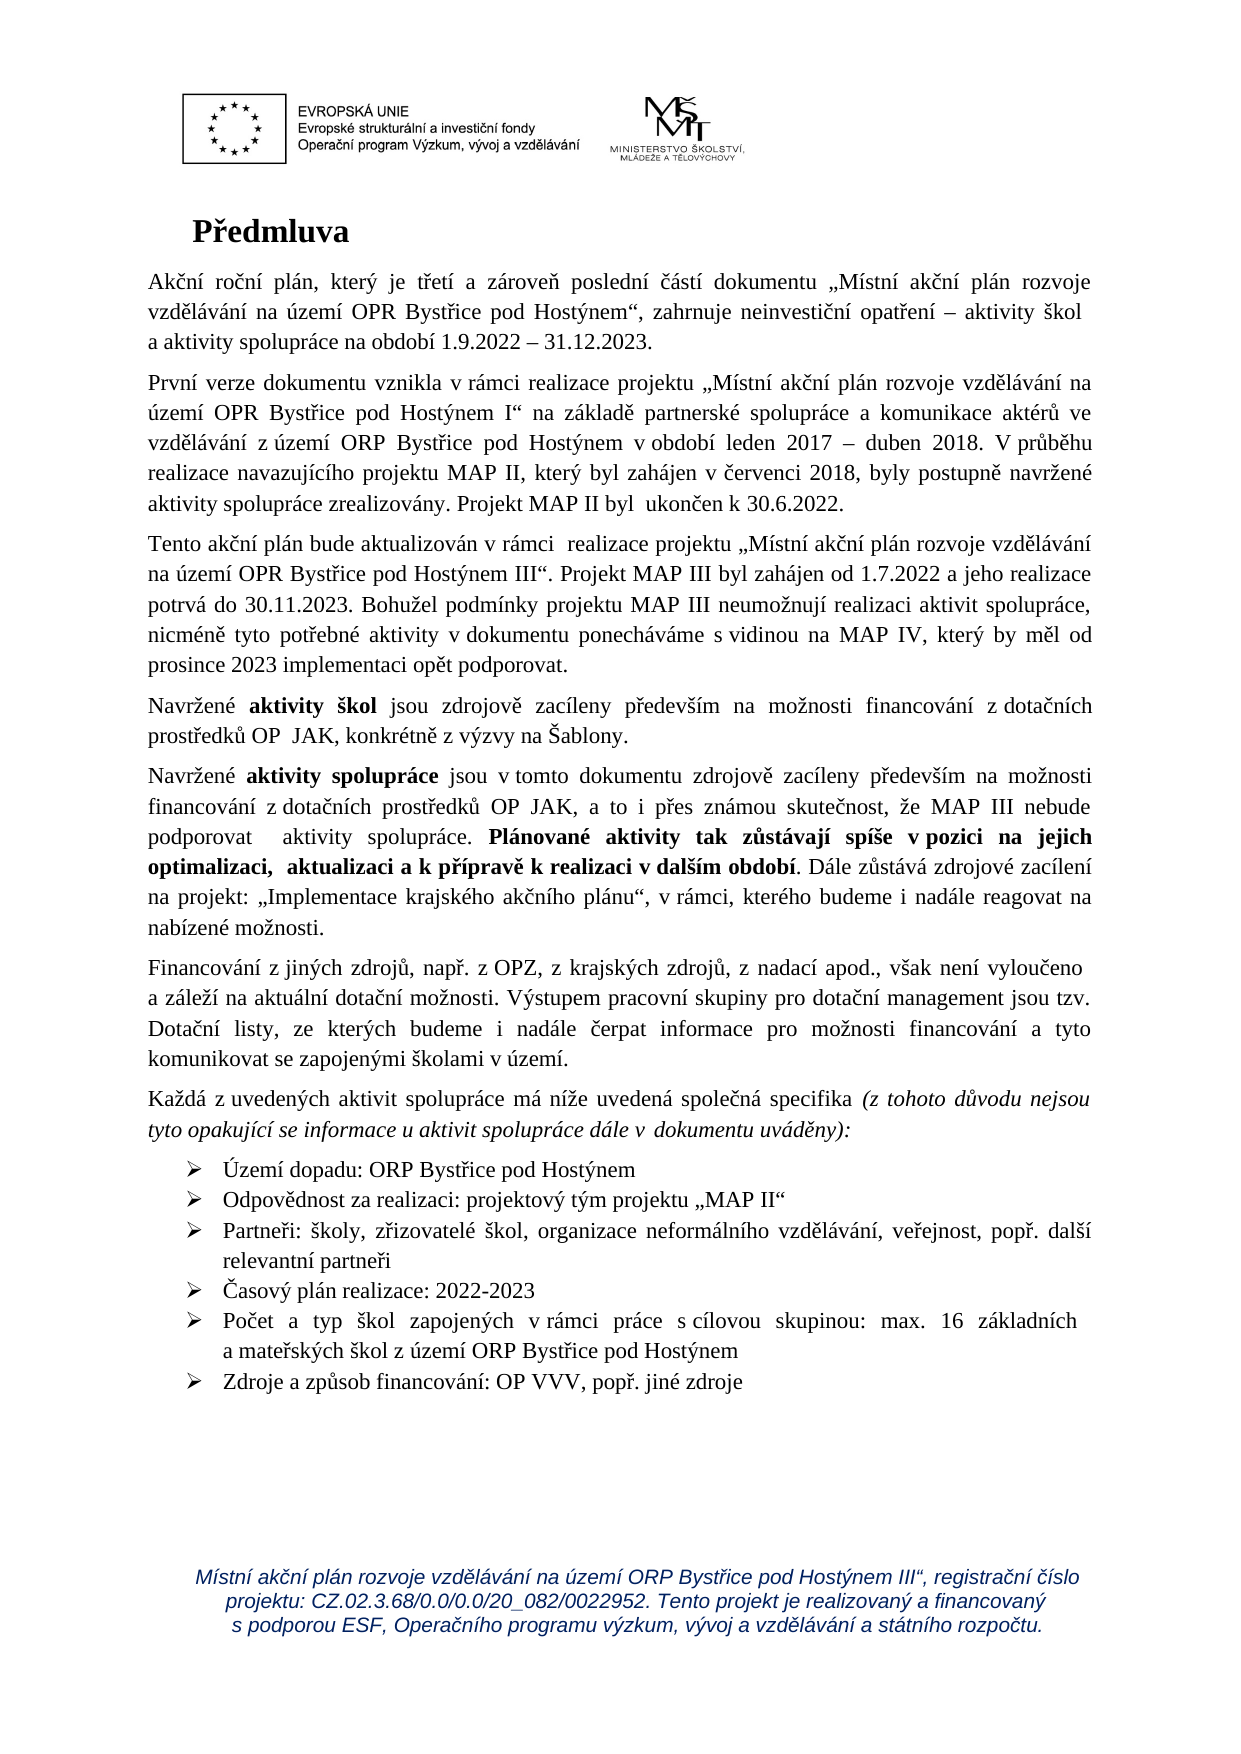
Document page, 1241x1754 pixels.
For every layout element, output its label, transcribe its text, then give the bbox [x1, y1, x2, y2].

text Akční roční plán, který je třetí a zároveň poslední částí dokumentu „Místní akční plán rozvoje vzdělávání na území OPR Bystřice pod Hostýnem“, zahrnuje neinvestiční opatření – aktivity škol a aktivity spolupráce na období 1.9.2022 – 31.12.2023. [148, 268, 1092, 354]
list Území dopadu: ORP Bystřice pod Hostýnem [185, 1156, 1092, 1183]
subtitle Předmluva [192, 211, 1092, 249]
picture [147, 59, 779, 199]
text První verze dokumentu vznikla v rámci realizace projektu „Místní akční plán rozvoje vzdělávání na území OPR Bystřice pod Hostýnem I“ na základě partnerské spolupráce a komunikace aktérů ve vzdělávání z území ORP Bystřice pod Hostýnem v období leden 2017 – duben 2018. V průběhu realizace navazujícího projektu MAP II, který byl zahájen v červenci 2018, byly postupně navržené aktivity spolupráce zrealizovány. Projekt MAP II byl ukončen k 30.6.2022. [148, 369, 1092, 516]
list Partneři: školy, zřizovatelé škol, organizace neformálního vzdělávání, veřejnost, popř. další relevantní partneři [185, 1217, 1092, 1273]
text Tento akční plán bude aktualizován v rámci realizace projektu „Místní akční plán rozvoje vzdělávání na území OPR Bystřice pod Hostýnem III“. Projekt MAP III byl zahájen od 1.7.2022 a jeho realizace potrvá do 30.11.2023. Bohužel podmínky projektu MAP III neumožnují realizaci aktivit spolupráce, nicméně tyto potřebné aktivity v dokumentu ponecháváme s vidinou na MAP IV, který by měl od prosince 2023 implementaci opět podporovat. [148, 530, 1092, 677]
text Každá z uvedených aktivit spolupráce má níže uvedená společná specifika (z tohoto důvodu nejsou tyto opakující se informace u aktivit spolupráce dále v dokumentu uváděny): [148, 1085, 1092, 1142]
list Zdroje a způsob financování: OP VVV, popř. jiné zdroje [185, 1368, 1092, 1394]
text Navržené aktivity škol jsou zdrojově zacíleny především na možnosti financování z dotačních prostředků OP JAK, konkrétně z výzvy na Šablony. [148, 692, 1092, 748]
list Odpovědnost za realizaci: projektový tým projektu „MAP II“ [185, 1186, 1092, 1213]
list Časový plán realizace: 2022-2023 [185, 1277, 1092, 1303]
text Financování z jiných zdrojů, např. z OPZ, z krajských zdrojů, z nadací apod., však není vyloučeno a záleží na aktuální dotační možnosti. Výstupem pracovní skupiny pro dotační management jsou tzv. Dotační listy, ze kterých budeme i nadále čerpat informace pro možnosti financování a tyto komunikovat se zapojenými školami v území. [148, 954, 1092, 1071]
text Navržené aktivity spolupráce jsou v tomto dokumentu zdrojově zacíleny především na možnosti financování z dotačních prostředků OP JAK, a to i přes známou skutečnost, že MAP III nebude podporovat aktivity spolupráce. Plánované aktivity tak zůstávají spíše v pozici na jejich optimalizaci, aktualizaci a k přípravě k realizaci v dalším období. Dále zůstává zdrojové zacílení na projekt: „Implementace krajského akčního plánu“, v rámci, kterého budeme i nadále reagovat na nabízené možnosti. [148, 762, 1092, 940]
list Počet a typ škol zapojených v rámci práce s cílovou skupinou: max. 16 základních a mateřských škol z území ORP Bystřice pod Hostýnem [185, 1307, 1092, 1364]
